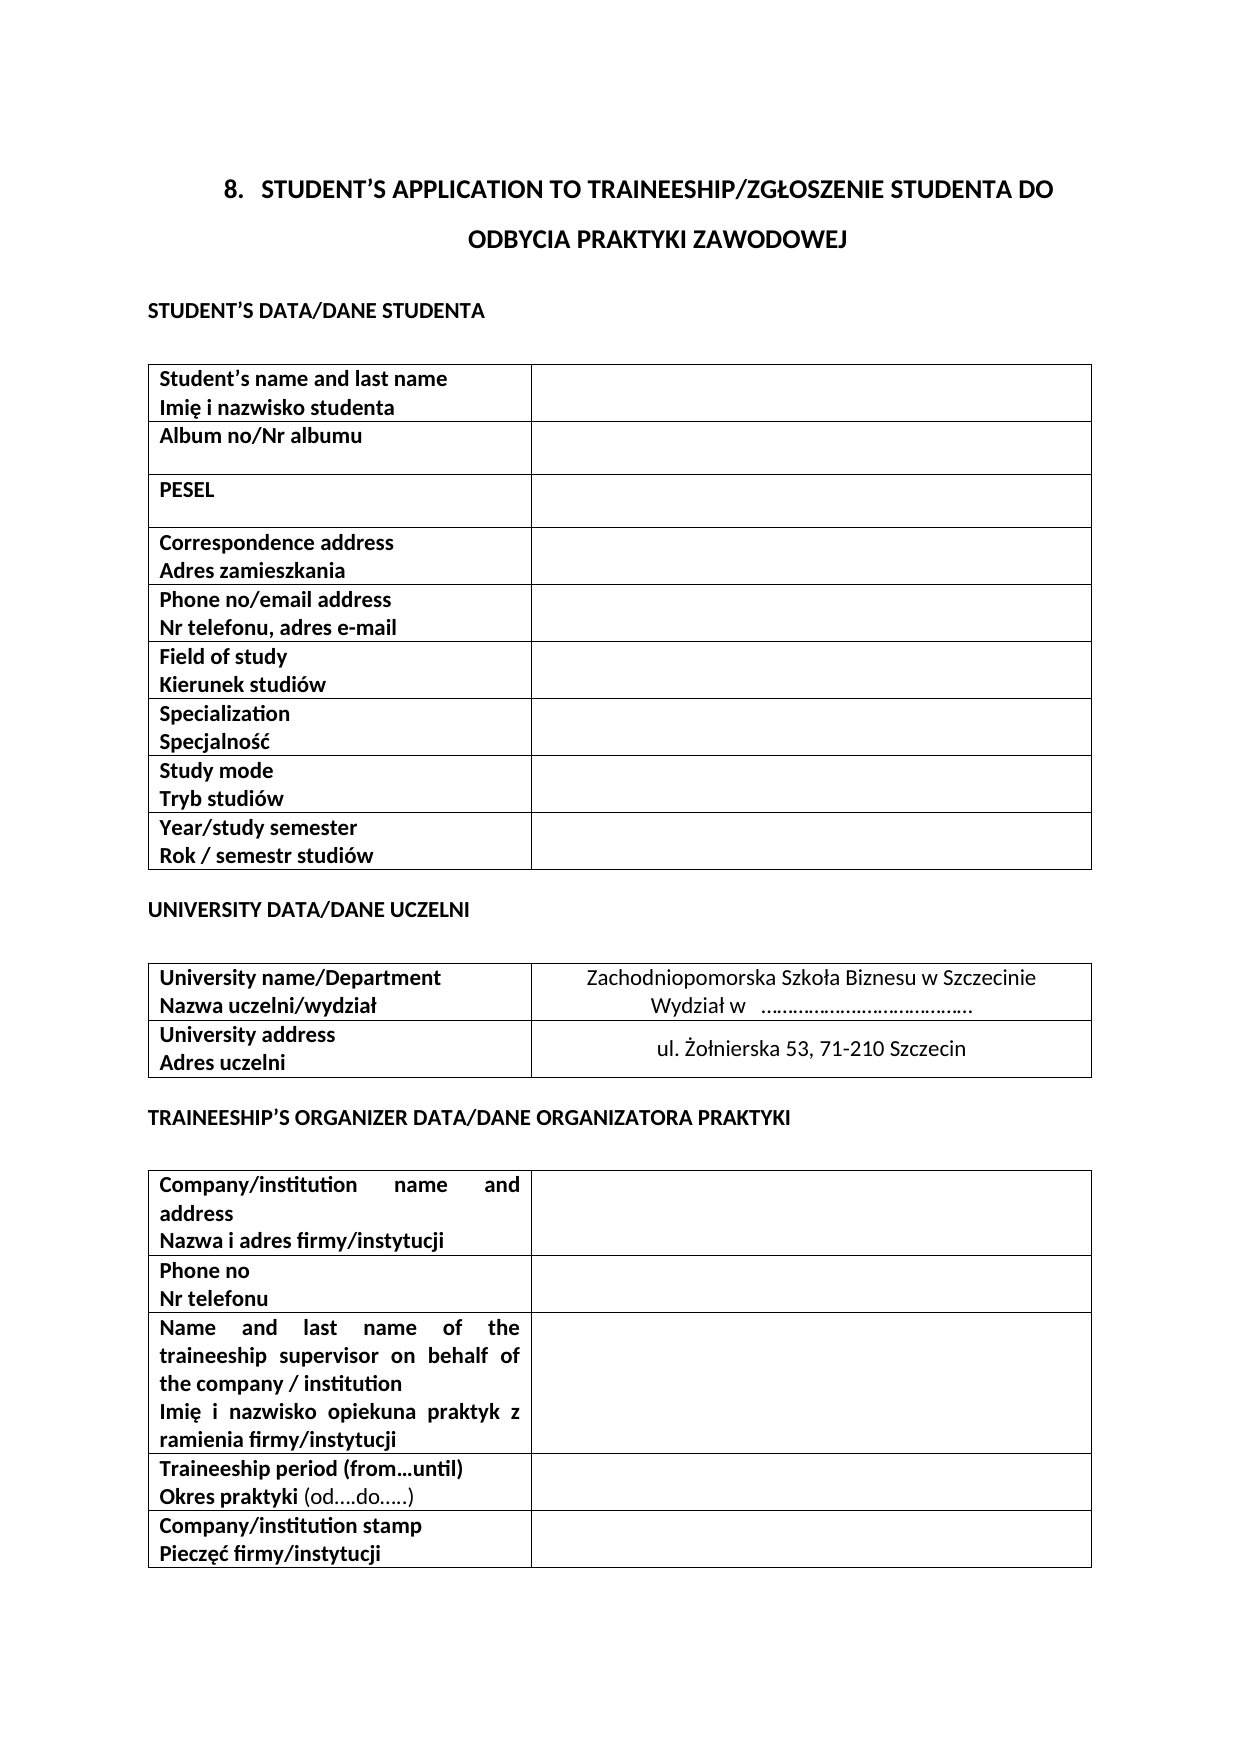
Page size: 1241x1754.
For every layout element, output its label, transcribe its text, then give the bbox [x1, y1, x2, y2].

table_cell [532, 585, 1091, 641]
table_cell [532, 1313, 1091, 1453]
table_header Company/institution name and address Nazwa i adres firmy/instytucji [149, 1171, 531, 1255]
table_header University name/Department Nazwa uczelni/wydział [149, 964, 531, 1019]
table_cell [532, 1511, 1091, 1567]
table_header [532, 1171, 1091, 1255]
table_cell Album no/Nr albumu [149, 422, 531, 474]
table_cell Year/study semester Rok / semestr studiów [149, 813, 531, 869]
table_cell [532, 475, 1091, 527]
text STUDENT’S DATA/DANE STUDENTA [148, 297, 1093, 324]
table_cell [532, 1256, 1091, 1312]
table_cell PESEL [149, 475, 531, 527]
table_header [532, 365, 1091, 421]
table_header Student’s name and last name Imię i nazwisko studenta [149, 365, 531, 421]
table_cell University address Adres uczelni [149, 1021, 531, 1077]
table_cell [532, 422, 1091, 474]
table_cell Phone no/email address Nr telefonu, adres e-mail [149, 585, 531, 641]
table_header Zachodniopomorska Szkoła Biznesu w Szczecinie Wydział w ……………….………………… [532, 964, 1091, 1019]
list STUDENT’S APPLICATION TO TRAINEESHIP/ZGŁOSZENIE STUDENTA DO ODBYCIA PRAKTYKI ZAWODOWEJ [185, 173, 1093, 255]
text UNIVERSITY DATA/DANE UCZELNI [148, 895, 1093, 923]
table_cell Correspondence address Adres zamieszkania [149, 528, 531, 584]
table_cell [532, 699, 1091, 755]
table_cell Field of study Kierunek studiów [149, 642, 531, 698]
table_cell [532, 642, 1091, 698]
text TRAINEESHIP’S ORGANIZER DATA/DANE ORGANIZATORA PRAKTYKI [148, 1103, 1093, 1131]
table_cell Name and last name of the traineeship supervisor on behalf of the company / institution Imię i nazwisko opiekuna praktyk z ramienia firmy/instytucji [149, 1313, 531, 1453]
table_cell [532, 813, 1091, 869]
table_cell Traineeship period (from…until) Okres praktyki (od….do…..) [149, 1454, 531, 1510]
table_cell Company/institution stamp Pieczęć firmy/instytucji [149, 1511, 531, 1567]
table_cell [532, 1454, 1091, 1510]
table_cell [532, 756, 1091, 812]
table_cell Specialization Specjalność [149, 699, 531, 755]
table_cell [532, 528, 1091, 584]
table_cell ul. Żołnierska 53, 71-210 Szczecin [532, 1021, 1091, 1077]
table_cell Study mode Tryb studiów [149, 756, 531, 812]
table_cell Phone no Nr telefonu [149, 1256, 531, 1312]
